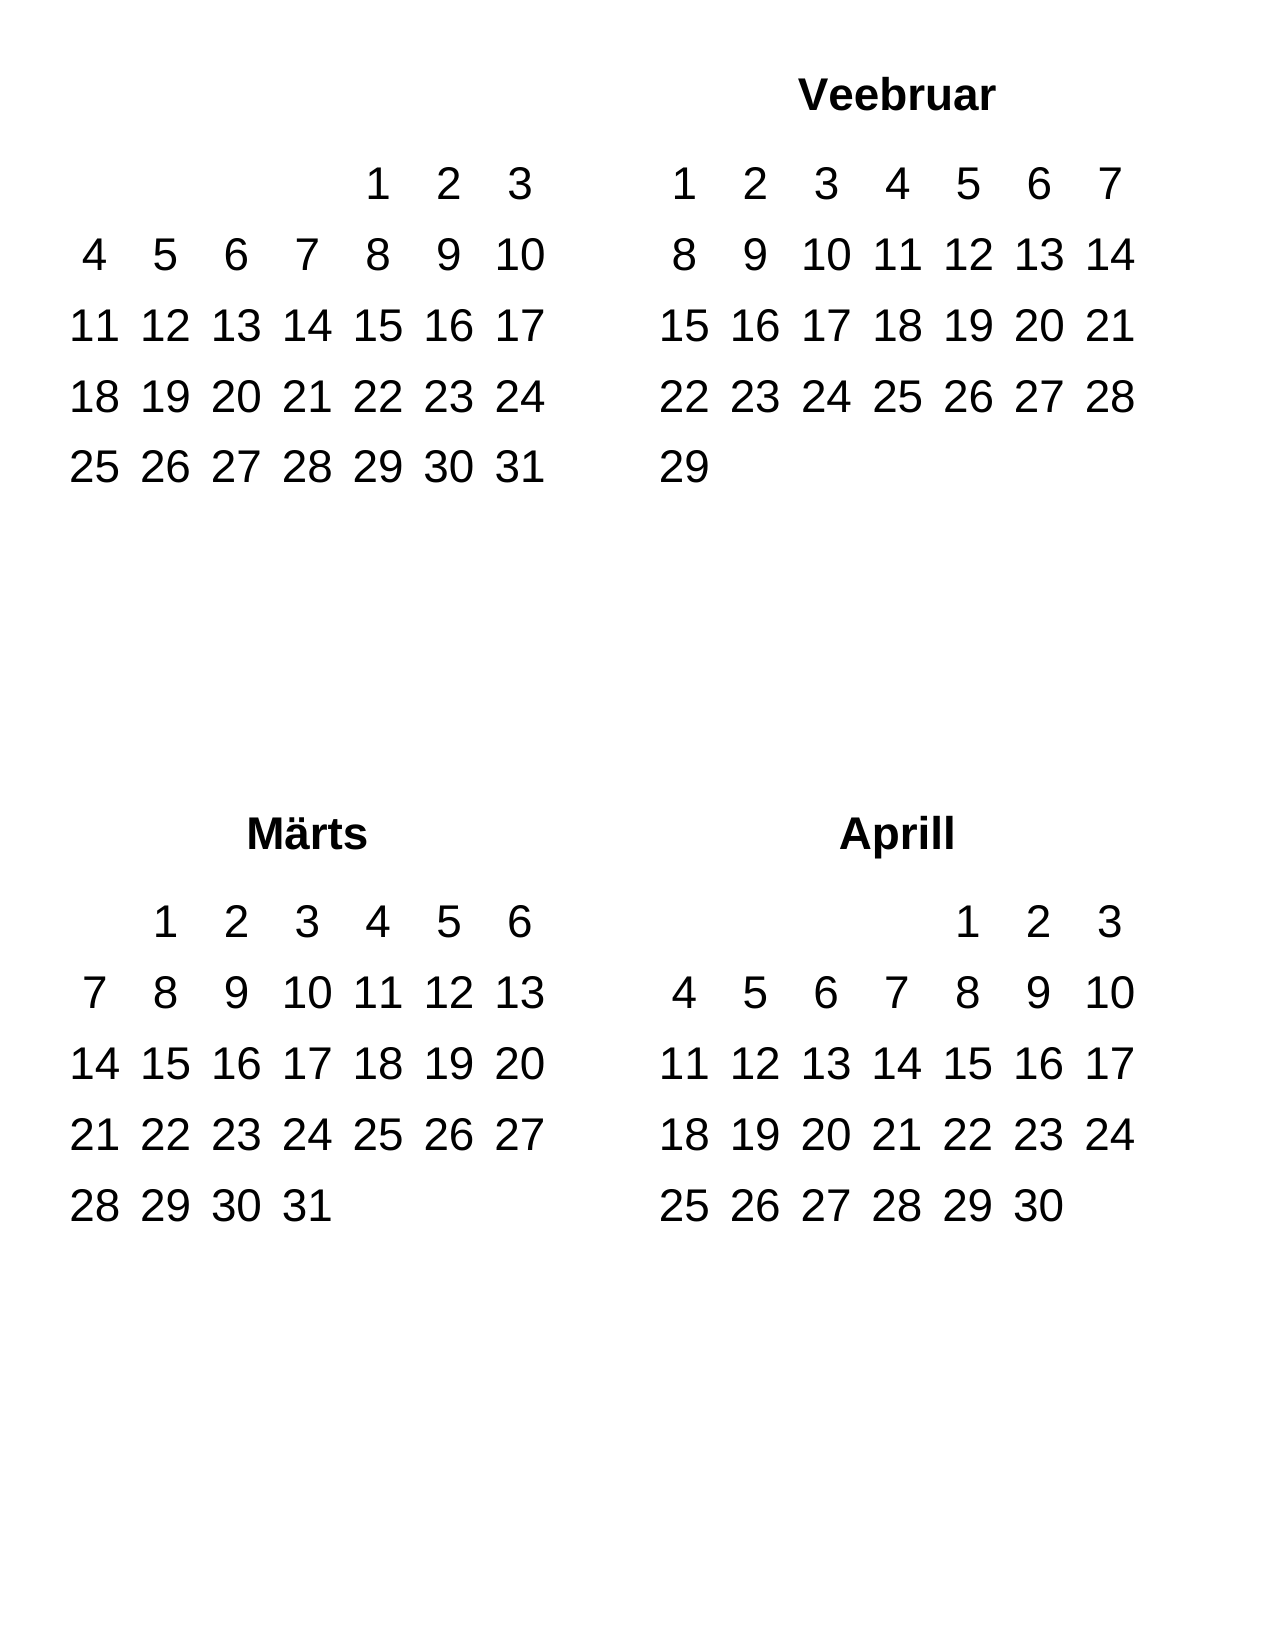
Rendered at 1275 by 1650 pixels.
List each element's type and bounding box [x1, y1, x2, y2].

table_cell [638, 798, 1227, 1536]
table_header [48, 59, 637, 797]
table_cell [48, 798, 637, 1536]
table_header [638, 59, 1227, 797]
